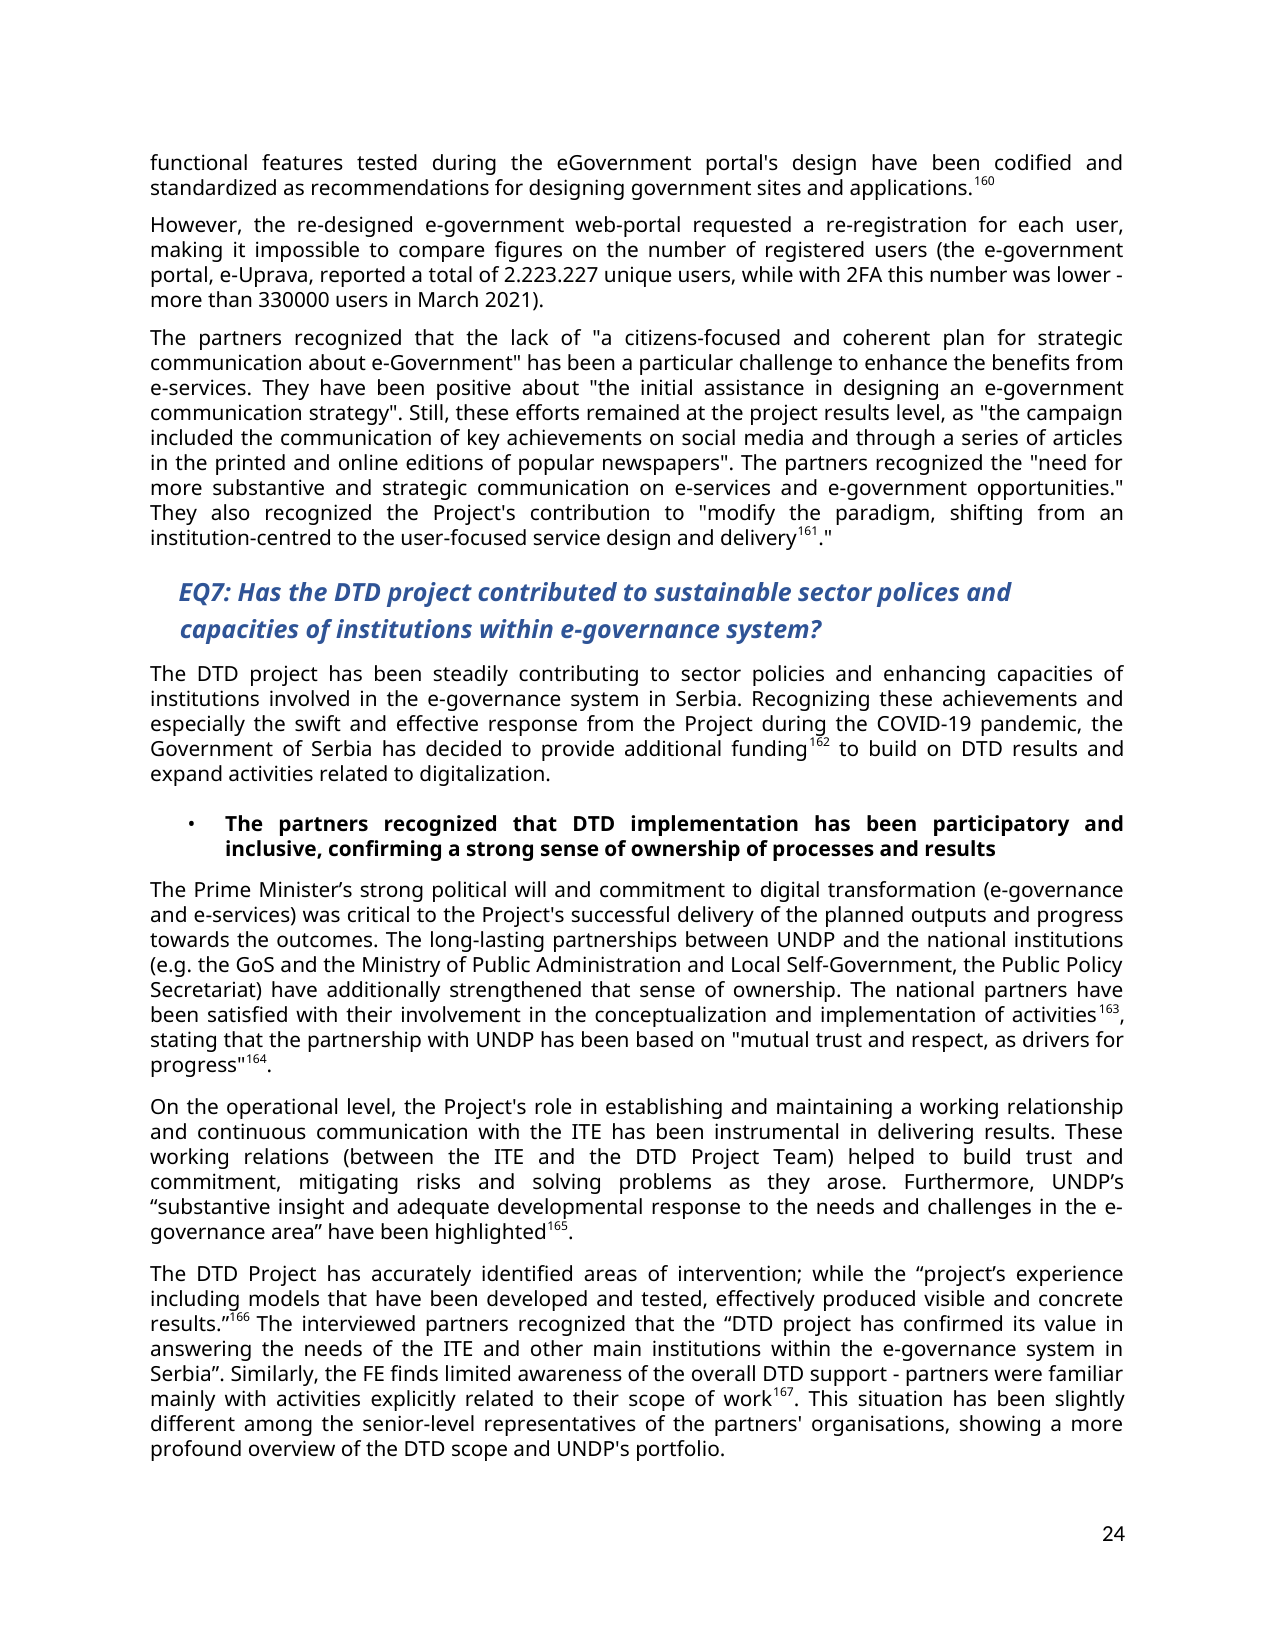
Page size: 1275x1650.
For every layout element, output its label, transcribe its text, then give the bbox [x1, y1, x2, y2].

text On the operational level, the Project's role in establishing and maintaining a working relationship and continuous communication with the ITE has been instrumental in delivering results. These working relations (between the ITE and the DTD Project Team) helped to build trust and commitment, mitigating risks and solving problems as they arose. Furthermore, UNDP’s “substantive insight and adequate developmental response to the needs and challenges in the e-governance area” have been highlighted. [150, 1094, 1125, 1244]
text The partners recognized that the lack of "a citizens-focused and coherent plan for strategic communication about e-Government" has been a particular challenge to enhance the benefits from e-services. They have been positive about "the initial assistance in designing an e-government communication strategy". Still, these efforts remained at the project results level, as "the campaign included the communication of key achievements on social media and through a series of articles in the printed and online editions of popular newspapers". The partners recognized the "need for more substantive and strategic communication on e-services and e-government opportunities." They also recognized the Project's contribution to "modify the paradigm, shifting from an institution-centred to the user-focused service design and delivery." [150, 325, 1125, 550]
text The Prime Minister’s strong political will and commitment to digital transformation (e-governance and e-services) was critical to the Project's successful delivery of the planned outputs and progress towards the outcomes. The long-lasting partnerships between UNDP and the national institutions (e.g. the GoS and the Ministry of Public Administration and Local Self-Government, the Public Policy Secretariat) have additionally strengthened that sense of ownership. The national partners have been satisfied with their involvement in the conceptualization and implementation of activities, stating that the partnership with UNDP has been based on "mutual trust and respect, as drivers for progress". [150, 878, 1125, 1078]
text The DTD project has been steadily contributing to sector policies and enhancing capacities of institutions involved in the e-governance system in Serbia. Recognizing these achievements and especially the swift and effective response from the Project during the COVID-19 pandemic, the Government of Serbia has decided to provide additional funding to build on DTD results and expand activities related to digitalization. [150, 661, 1125, 786]
subtitle EQ7: Has the DTD project contributed to sustainable sector polices and capacities of institutions within e-governance system? [178, 575, 1125, 646]
text The partners recognized that DTD implementation has been participatory and inclusive, confirming a strong sense of ownership of processes and results [187, 811, 1125, 861]
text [150, 150, 1125, 200]
text The DTD Project has accurately identified areas of intervention; while the “project’s experience including models that have been developed and tested, effectively produced visible and concrete results.” The interviewed partners recognized that the “DTD project has confirmed its value in answering the needs of the ITE and other main institutions within the e-governance system in Serbia”. Similarly, the FE finds limited awareness of the overall DTD support - partners were familiar mainly with activities explicitly related to their scope of work. This situation has been slightly different among the senior-level representatives of the partners' organisations, showing a more profound overview of the DTD scope and UNDP's portfolio. [150, 1261, 1125, 1461]
text However, the re-designed e-government web-portal requested a re-registration for each user, making it impossible to compare figures on the number of registered users (the e-government portal, e-Uprava, reported a total of 2.223.227 unique users, while with 2FA this number was lower - more than 330000 users in March 2021). [150, 212, 1125, 312]
